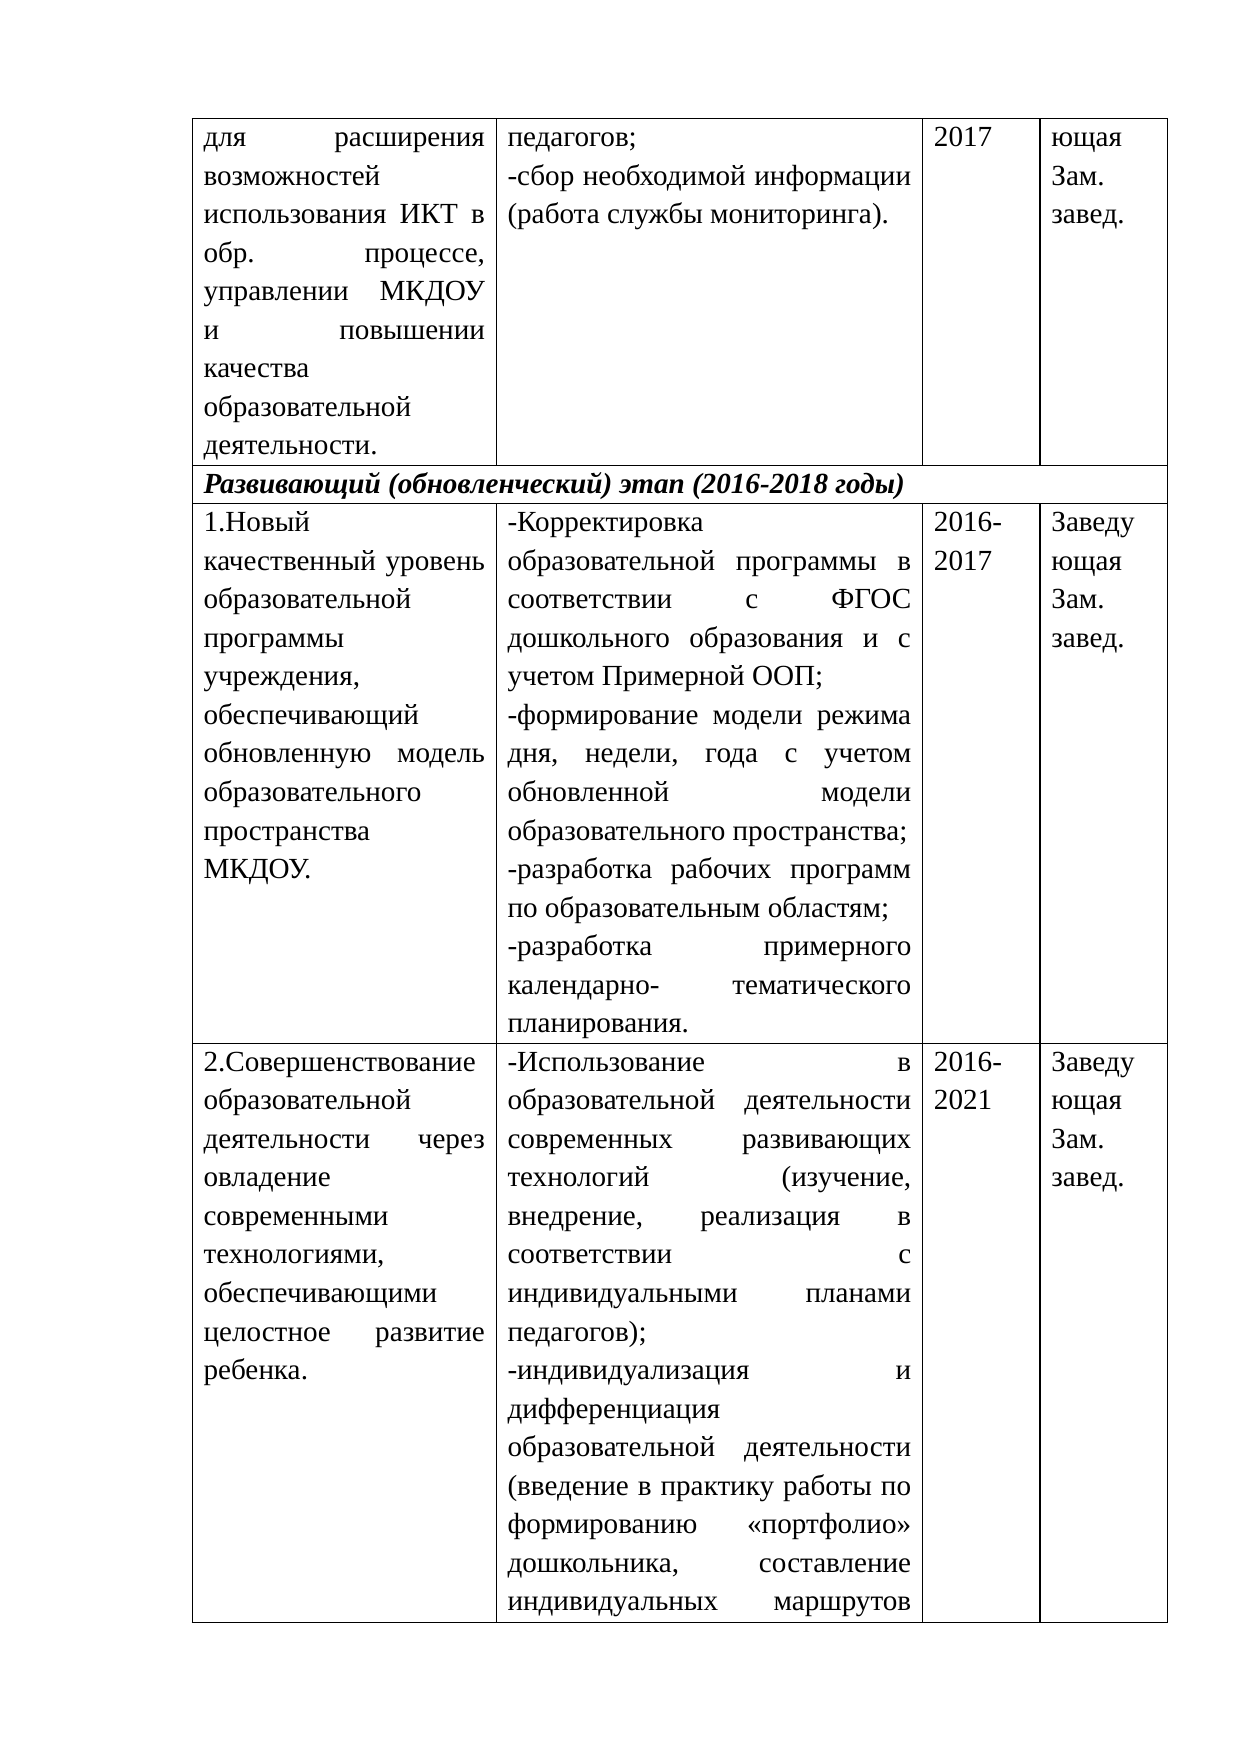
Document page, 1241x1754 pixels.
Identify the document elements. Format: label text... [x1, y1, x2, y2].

table_cell Заведующая Зам. завед. [1041, 504, 1167, 1043]
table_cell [497, 1044, 922, 1622]
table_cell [193, 1044, 496, 1622]
table_cell 1.Новый качественный уровень образовательной программы учреждения, обеспечивающий обновленную модель образовательного пространства МКДОУ. [193, 504, 496, 1043]
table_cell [497, 119, 922, 465]
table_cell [1041, 119, 1167, 465]
table_cell 2016-2021 [923, 1044, 1039, 1622]
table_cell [1041, 1044, 1167, 1622]
table_cell 2016-2017 [923, 119, 1039, 465]
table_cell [193, 119, 496, 465]
table_cell Развивающий (обновленческий) этап (2016-2018 годы) [193, 466, 1167, 503]
table_cell -Корректировка образовательной программы в соответствии с ФГОС дошкольного образования и с учетом Примерной ООП; -формирование модели режима дня, недели, года с учетом обновленной модели образовательного пространства; -разработка рабочих программ по образовательным областям; -разработка примерного календарно- тематического планирования. [497, 504, 922, 1043]
table_cell 2016-2017 [923, 504, 1039, 1043]
